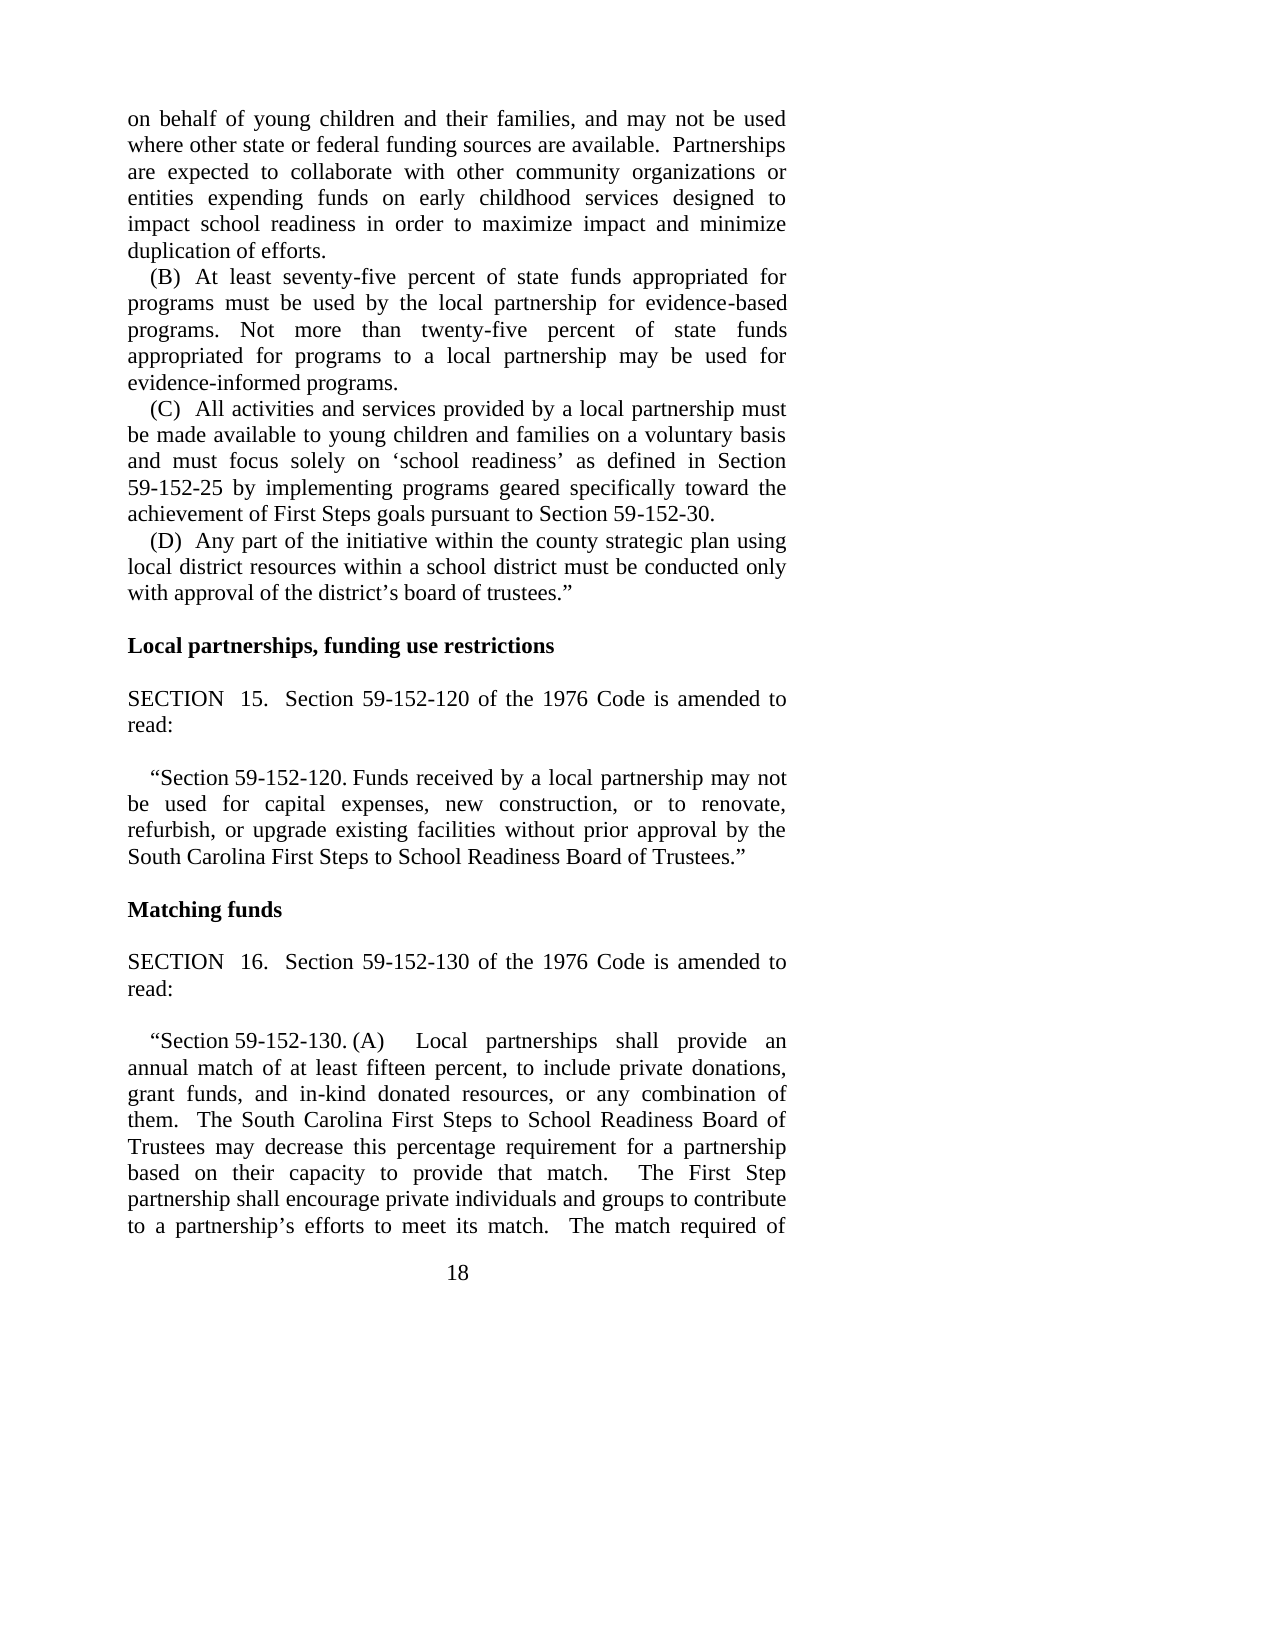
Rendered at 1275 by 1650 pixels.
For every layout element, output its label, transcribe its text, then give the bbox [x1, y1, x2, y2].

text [127, 1027, 787, 1238]
text Matching funds [127, 896, 787, 922]
text (C) All activities and services provided by a local partnership must be made available to young children and families on a voluntary basis and must focus solely on ‘school readiness’ as defined in Section 59-152-25 by implementing programs geared specifically toward the achievement of First Steps goals pursuant to Section 59-152-30. [127, 395, 787, 527]
text SECTION 15. Section 59-152-120 of the 1976 Code is amended to read: [127, 685, 787, 737]
text SECTION 16. Section 59-152-130 of the 1976 Code is amended to read: [127, 948, 787, 1001]
text “Section 59-152-120. Funds received by a local partnership may not be used for capital expenses, new construction, or to renovate, refurbish, or upgrade existing facilities without prior approval by the South Carolina First Steps to School Readiness Board of Trustees.” [127, 764, 787, 869]
text (D) Any part of the initiative within the county strategic plan using local district resources within a school district must be conducted only with approval of the district’s board of trustees.” [127, 527, 787, 606]
text Local partnerships, funding use restrictions [127, 632, 787, 658]
text (B) At least seventy-five percent of state funds appropriated for programs must be used by the local partnership for evidence-based programs. Not more than twenty-five percent of state funds appropriated for programs to a local partnership may be used for evidence-informed programs. [127, 263, 787, 395]
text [127, 105, 787, 263]
